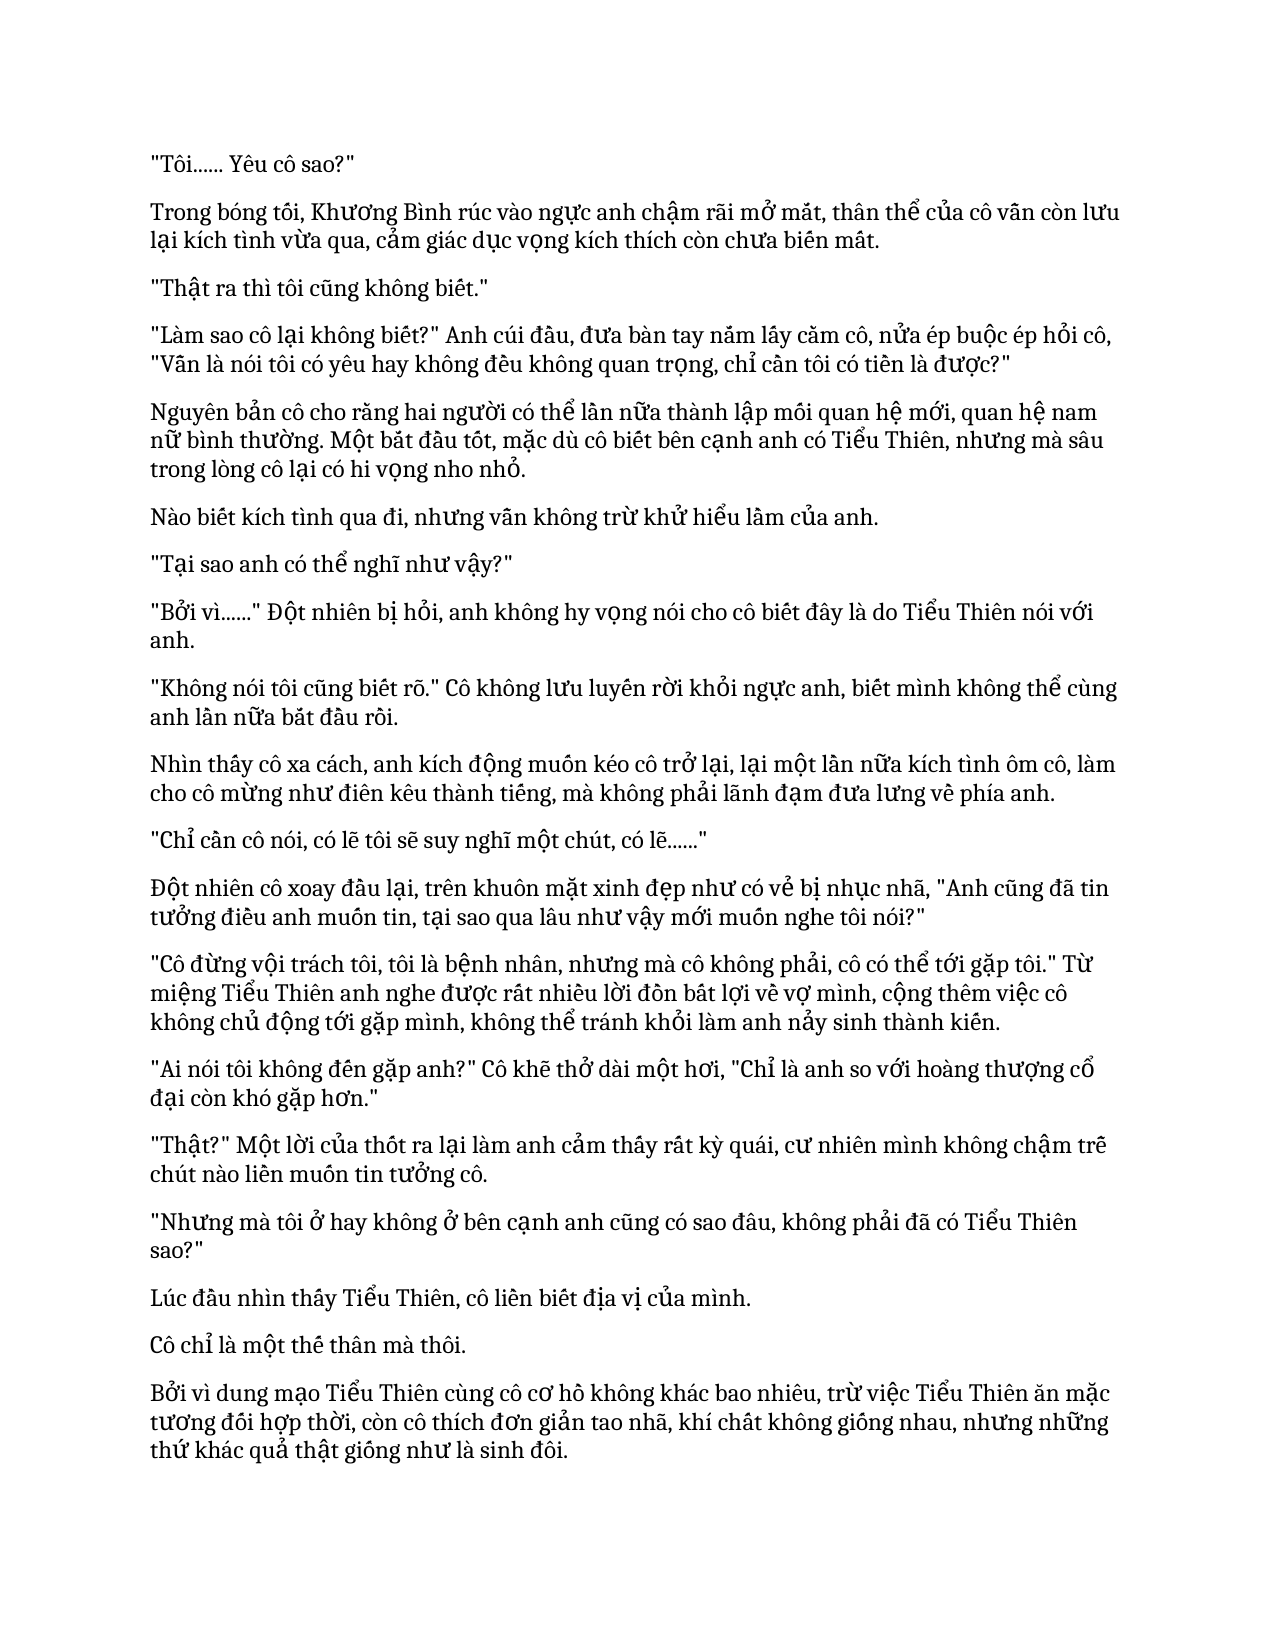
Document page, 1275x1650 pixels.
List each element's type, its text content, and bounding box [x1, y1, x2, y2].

text Nhìn thấy cô xa cách, anh kích động muốn kéo cô trở lại, lại một lần nữa kích tình ôm cô, làm cho cô mừng như điên kêu thành tiếng, mà không phải lãnh đạm đưa lưng về phía anh. [150, 750, 1125, 807]
text Đột nhiên cô xoay đầu lại, trên khuôn mặt xinh đẹp như có vẻ bị nhục nhã, "Anh cũng đã tin tưởng điều anh muốn tin, tại sao qua lâu như vậy mới muốn nghe tôi nói?" [150, 874, 1125, 931]
text Nào biết kích tình qua đi, nhưng vẫn không trừ khử hiểu lầm của anh. [150, 502, 1125, 531]
text "Cô đừng vội trách tôi, tôi là bệnh nhân, nhưng mà cô không phải, cô có thể tới gặp tôi." Từ miệng Tiểu Thiên anh nghe được rất nhiều lời đồn bất lợi về vợ mình, cộng thêm việc cô không chủ động tới gặp mình, không thể tránh khỏi làm anh nảy sinh thành kiến. [150, 950, 1125, 1036]
text "Thật?" Một lời của thốt ra lại làm anh cảm thấy rất kỳ quái, cư nhiên mình không chậm trễ chút nào liền muốn tin tưởng cô. [150, 1131, 1125, 1189]
text "Bởi vì......" Đột nhiên bị hỏi, anh không hy vọng nói cho cô biết đây là do Tiểu Thiên nói với anh. [150, 597, 1125, 655]
text Nguyên bản cô cho rằng hai người có thể lần nữa thành lập mối quan hệ mới, quan hệ nam nữ bình thường. Một bắt đầu tốt, mặc dù cô biết bên cạnh anh có Tiểu Thiên, nhưng mà sâu trong lòng cô lại có hi vọng nho nhỏ. [150, 397, 1125, 484]
text Trong bóng tối, Khương Bình rúc vào ngực anh chậm rãi mở mắt, thân thể của cô vẫn còn lưu lại kích tình vừa qua, cảm giác dục vọng kích thích còn chưa biến mất. [150, 197, 1125, 255]
text Cô chỉ là một thế thân mà thôi. [150, 1331, 1125, 1360]
text "Làm sao cô lại không biết?" Anh cúi đầu, đưa bàn tay nắm lấy cằm cô, nửa ép buộc ép hỏi cô, "Vẫn là nói tôi có yêu hay không đều không quan trọng, chỉ cần tôi có tiền là được?" [150, 321, 1125, 379]
text "Tôi...... Yêu cô sao?" [150, 150, 1125, 179]
text "Ai nói tôi không đến gặp anh?" Cô khẽ thở dài một hơi, "Chỉ là anh so với hoàng thượng cổ đại còn khó gặp hơn." [150, 1055, 1125, 1112]
text "Chỉ cần cô nói, có lẽ tôi sẽ suy nghĩ một chút, có lẽ......" [150, 826, 1125, 855]
text "Tại sao anh có thể nghĩ như vậy?" [150, 550, 1125, 579]
text Bởi vì dung mạo Tiểu Thiên cùng cô cơ hồ không khác bao nhiêu, trừ việc Tiểu Thiên ăn mặc tương đối hợp thời, còn cô thích đơn giản tao nhã, khí chất không giống nhau, nhưng những thứ khác quả thật giống như là sinh đôi. [150, 1379, 1125, 1465]
text "Thật ra thì tôi cũng không biết." [150, 274, 1125, 302]
text Lúc đầu nhìn thấy Tiểu Thiên, cô liền biết địa vị của mình. [150, 1284, 1125, 1312]
text "Không nói tôi cũng biết rõ." Cô không lưu luyến rời khỏi ngực anh, biết mình không thể cùng anh lần nữa bắt đầu rồi. [150, 674, 1125, 731]
text "Nhưng mà tôi ở hay không ở bên cạnh anh cũng có sao đâu, không phải đã có Tiểu Thiên sao?" [150, 1207, 1125, 1265]
